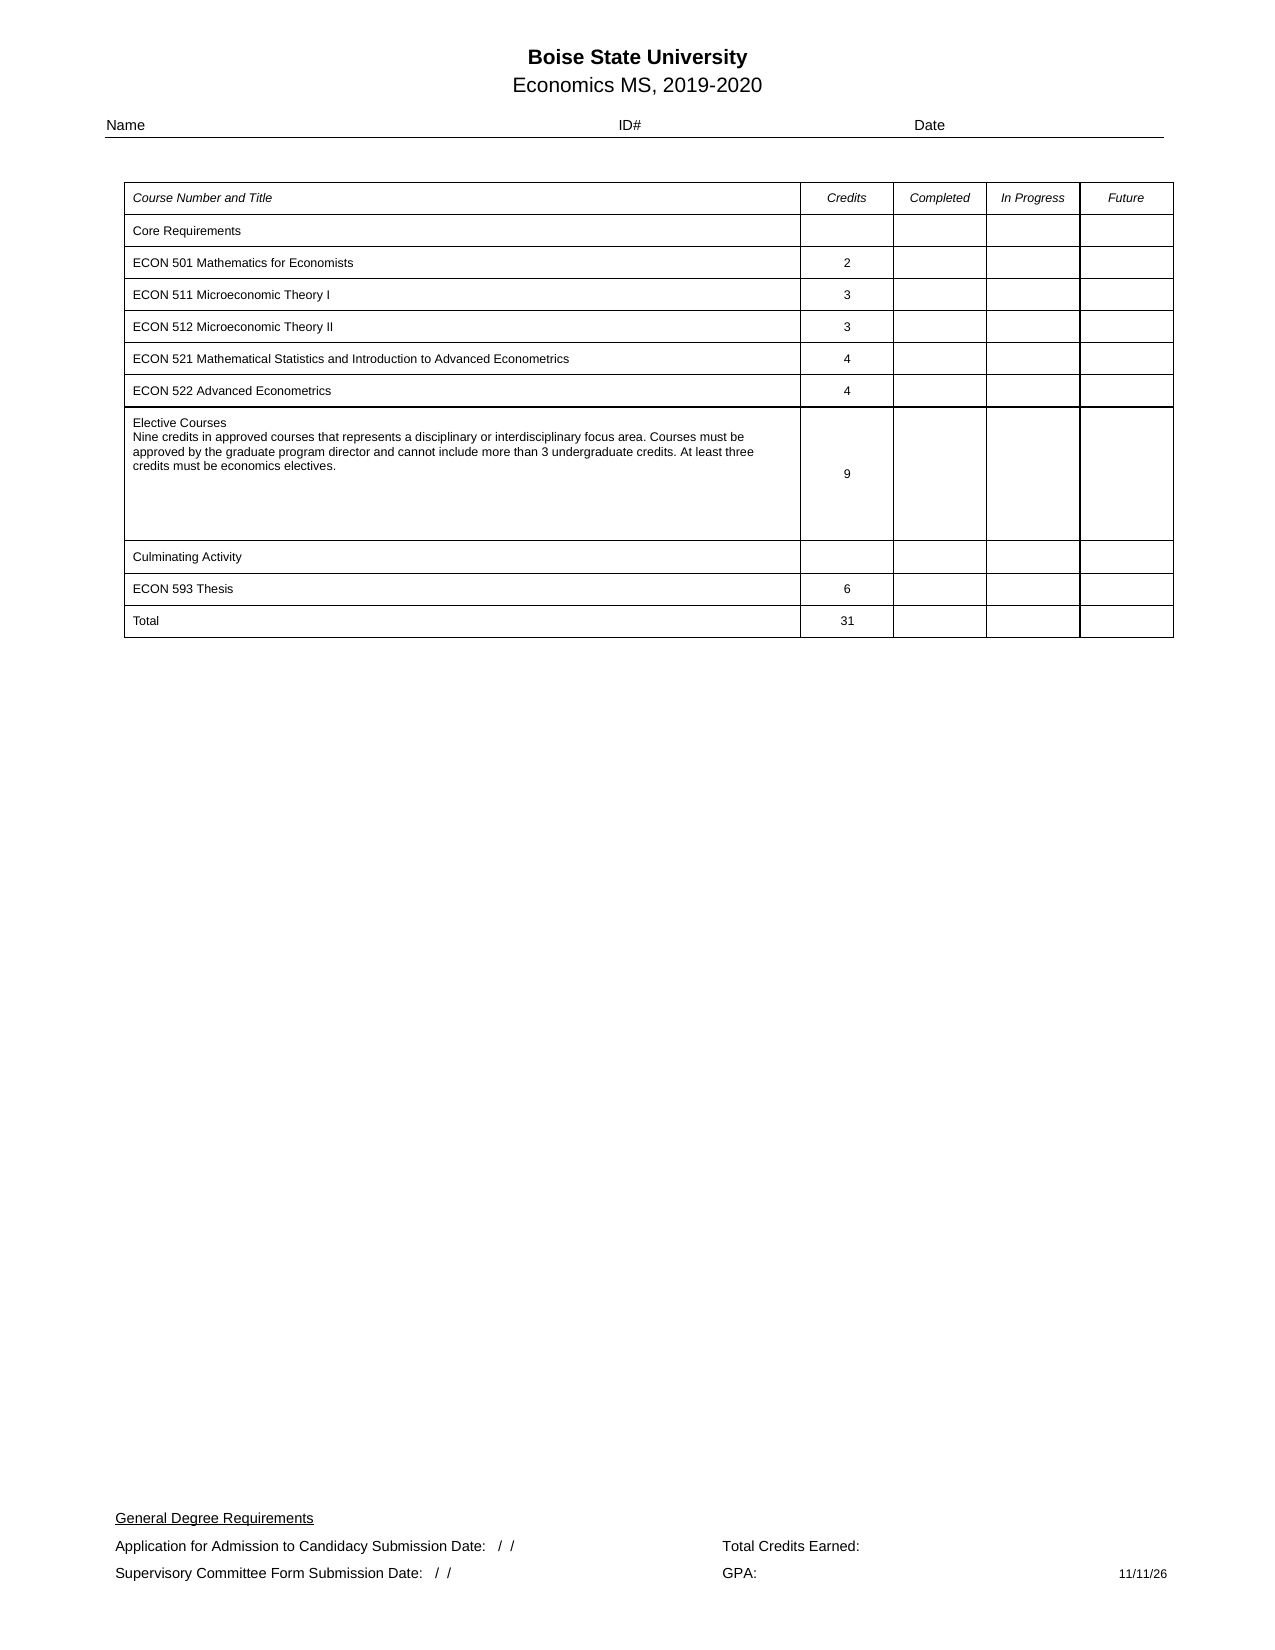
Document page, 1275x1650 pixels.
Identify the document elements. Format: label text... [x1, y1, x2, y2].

table_cell [1081, 606, 1173, 637]
table_cell ECON 511 Microeconomic Theory I [125, 279, 800, 310]
table_cell 3 [801, 279, 893, 310]
table_cell Total [125, 606, 800, 637]
table_cell [987, 279, 1079, 310]
table_cell [987, 311, 1079, 342]
table_cell 3 [801, 311, 893, 342]
table_header Course Number and Title [125, 183, 800, 214]
table_cell [987, 574, 1079, 604]
table_cell [894, 408, 986, 540]
table_cell [987, 375, 1079, 406]
table_cell 31 [801, 606, 893, 637]
table_cell [987, 215, 1079, 246]
table_cell 4 [801, 375, 893, 406]
table_cell [894, 215, 986, 246]
table_cell [894, 541, 986, 572]
table_cell [1081, 311, 1173, 342]
table_cell [894, 279, 986, 310]
table_cell [987, 606, 1079, 637]
table_cell [1081, 574, 1173, 604]
table_cell [894, 311, 986, 342]
table_cell [894, 343, 986, 374]
table_cell [987, 541, 1079, 572]
table_cell 9 [801, 408, 893, 540]
table_cell Elective Courses Nine credits in approved courses that represents a disciplinary or interdisciplinary focus area. Courses must be approved by the graduate program director and cannot include more than 3 undergraduate credits. At least three credits must be economics electives. [125, 408, 800, 540]
table_cell 6 [801, 574, 893, 604]
table_cell [1081, 279, 1173, 310]
table_cell ECON 501 Mathematics for Economists [125, 247, 800, 278]
table_cell ECON 521 Mathematical Statistics and Introduction to Advanced Econometrics [125, 343, 800, 374]
table_cell [987, 247, 1079, 278]
table_cell [1081, 375, 1173, 406]
table_cell [1081, 408, 1173, 540]
table_header In Progress [987, 183, 1079, 214]
table_cell [987, 408, 1079, 540]
table_cell ECON 522 Advanced Econometrics [125, 375, 800, 406]
table_cell [1081, 215, 1173, 246]
table_cell [1081, 247, 1173, 278]
table_cell [894, 247, 986, 278]
table_cell 2 [801, 247, 893, 278]
table_cell [894, 606, 986, 637]
table_header Completed [894, 183, 986, 214]
table_cell [1081, 541, 1173, 572]
table_cell 4 [801, 343, 893, 374]
table_cell ECON 512 Microeconomic Theory II [125, 311, 800, 342]
table_cell Culminating Activity [125, 541, 800, 572]
table_header Future [1081, 183, 1173, 214]
table_cell [987, 343, 1079, 374]
table_cell [894, 574, 986, 604]
table_cell [801, 215, 893, 246]
table_header Credits [801, 183, 893, 214]
table_cell ECON 593 Thesis [125, 574, 800, 604]
table_cell [894, 375, 986, 406]
table_cell [1081, 343, 1173, 374]
table_cell Core Requirements [125, 215, 800, 246]
table_cell [801, 541, 893, 572]
